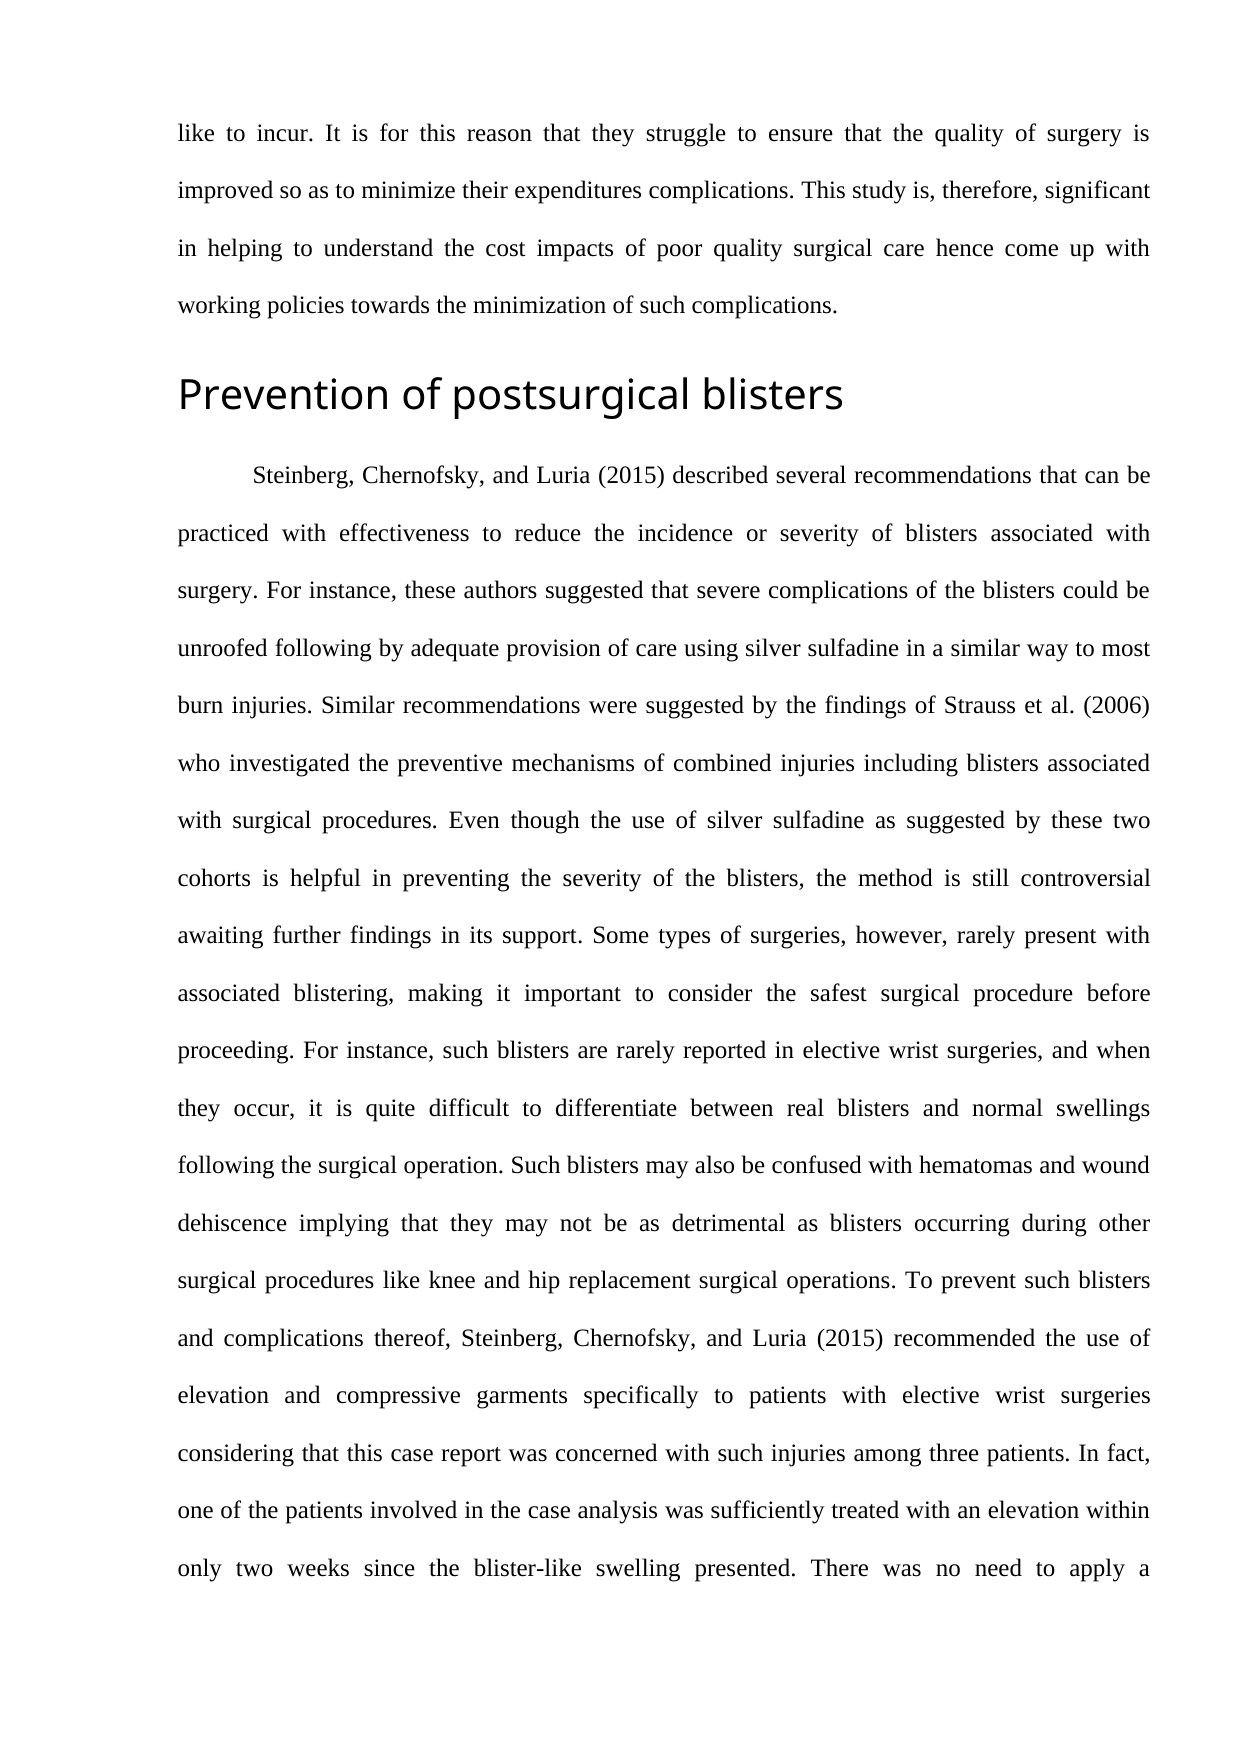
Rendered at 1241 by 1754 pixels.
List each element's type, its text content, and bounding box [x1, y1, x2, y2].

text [177, 118, 1152, 319]
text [177, 460, 1152, 1581]
subtitle Prevention of postsurgical blisters [177, 365, 1152, 422]
